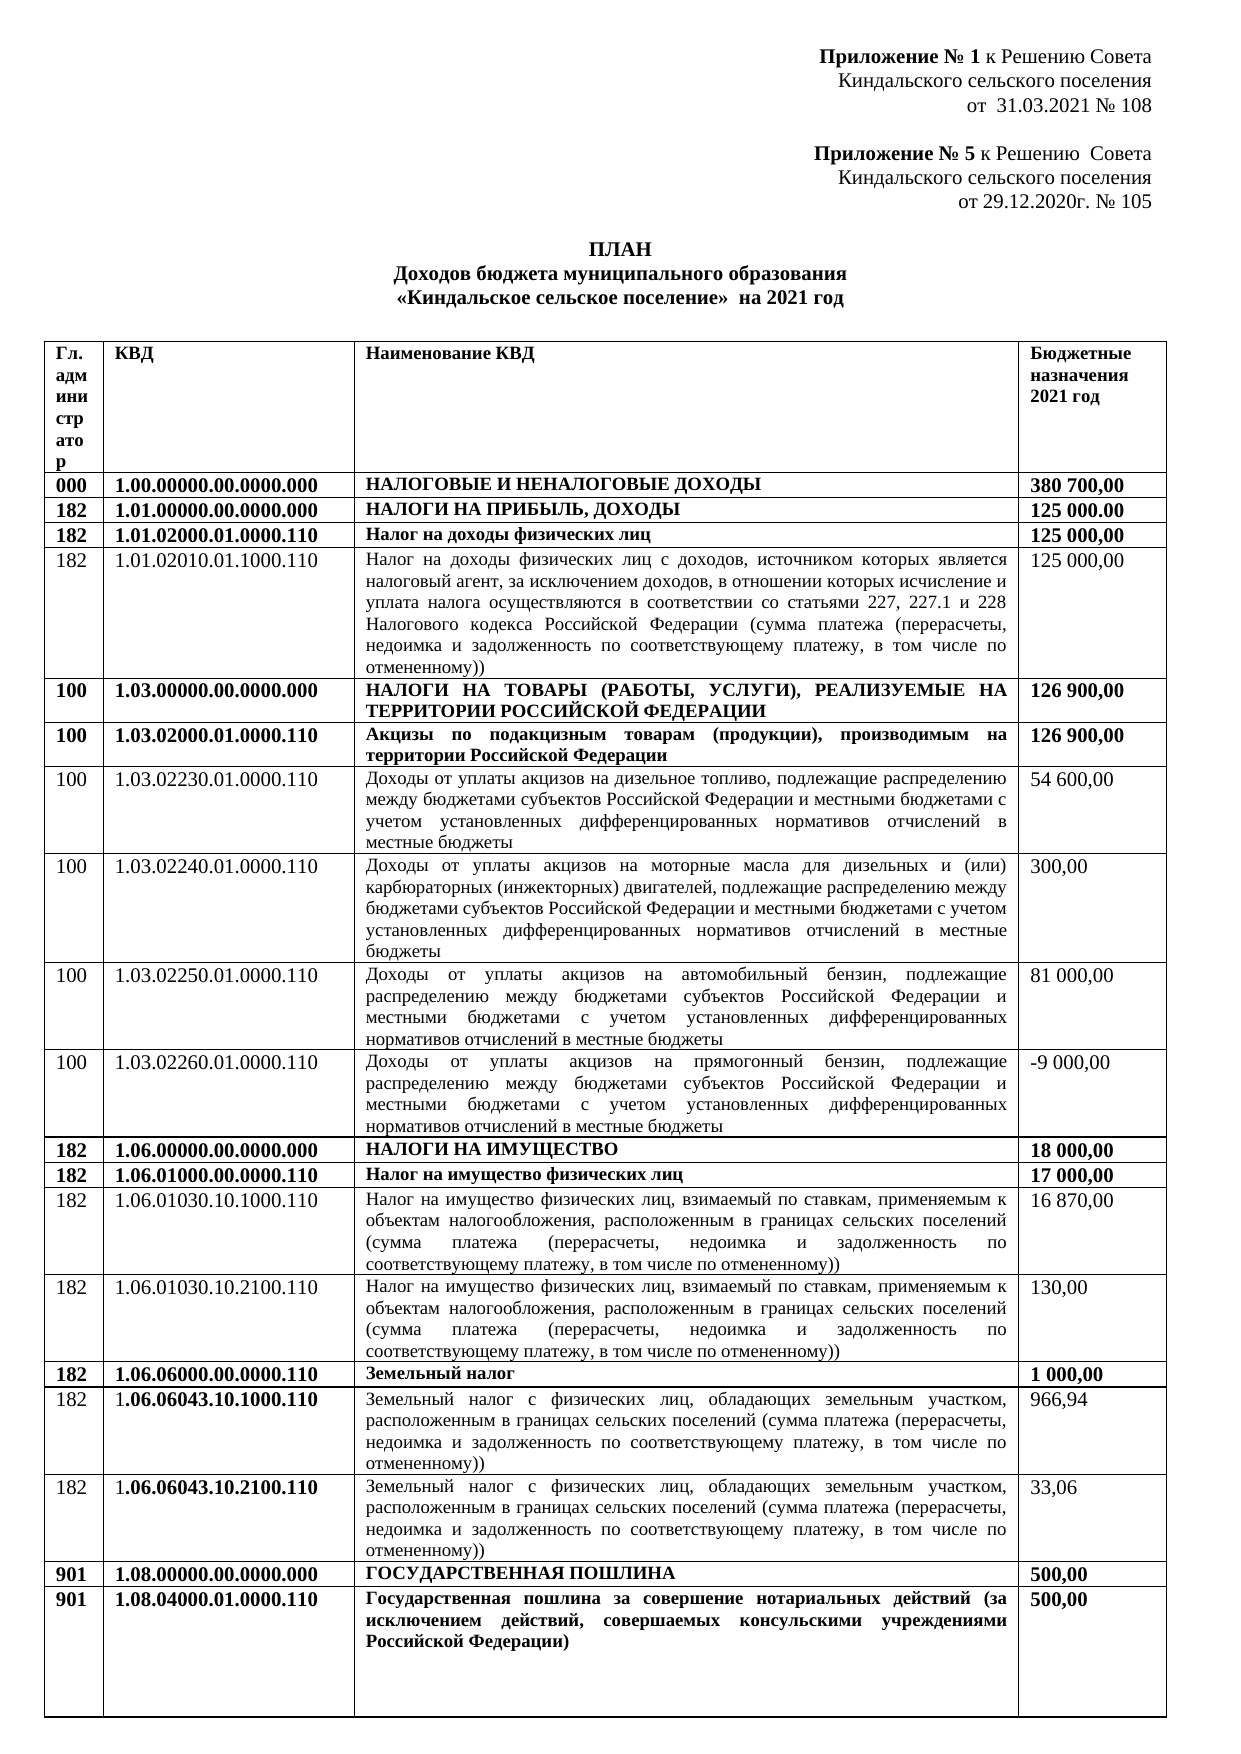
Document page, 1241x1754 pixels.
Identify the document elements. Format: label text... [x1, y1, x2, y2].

table_cell НАЛОГИ НА ТОВАРЫ (РАБОТЫ, УСЛУГИ), РЕАЛИЗУЕМЫЕ НА ТЕРРИТОРИИ РОССИЙСКОЙ ФЕДЕРАЦИИ [355, 679, 1018, 722]
table_cell 966,94 [1019, 1388, 1166, 1474]
text Доходов бюджета муниципального образования [89, 261, 1152, 285]
table_cell 182 [45, 523, 103, 547]
table_cell 380 700,00 [1019, 473, 1166, 497]
table_cell 1.06.01030.10.1000.110 [104, 1188, 354, 1274]
text Киндальского сельского поселения [89, 165, 1152, 189]
table_header Бюджетные назначения 2021 год [1019, 342, 1166, 472]
table_cell 1.03.00000.00.0000.000 [104, 679, 354, 722]
table_cell 33,06 [1019, 1475, 1166, 1561]
table_cell НАЛОГИ НА ИМУЩЕСТВО [355, 1138, 1018, 1162]
table_cell 901 [45, 1562, 103, 1586]
table_cell 182 [45, 548, 103, 677]
table_cell 125 000,00 [1019, 548, 1166, 677]
table_cell Земельный налог с физических лиц, обладающих земельным участком, расположенным в границах сельских поселений (сумма платежа (перерасчеты, недоимка и задолженность по соответствующему платежу, в том числе по отмененному)) [355, 1475, 1018, 1561]
table_cell 100 [45, 767, 103, 853]
table_cell 500,00 [1019, 1587, 1166, 1716]
table_cell 100 [45, 723, 103, 766]
table_cell Земельный налог с физических лиц, обладающих земельным участком, расположенным в границах сельских поселений (сумма платежа (перерасчеты, недоимка и задолженность по соответствующему платежу, в том числе по отмененному)) [355, 1388, 1018, 1474]
text Приложение № 1 к Решению Совета [89, 44, 1152, 68]
table_cell 1.08.00000.00.0000.000 [104, 1562, 354, 1586]
table_cell Налог на имущество физических лиц, взимаемый по ставкам, применяемым к объектам налогообложения, расположенным в границах сельских поселений (сумма платежа (перерасчеты, недоимка и задолженность по соответствующему платежу, в том числе по отмененному)) [355, 1188, 1018, 1274]
table_cell 17 000,00 [1019, 1163, 1166, 1187]
table_cell 125 000.00 [1019, 498, 1166, 522]
table_cell -9 000,00 [1019, 1050, 1166, 1136]
table_cell 1.01.02000.01.0000.110 [104, 523, 354, 547]
text от 31.03.2021 № 108 [89, 92, 1152, 117]
table_cell НАЛОГОВЫЕ И НЕНАЛОГОВЫЕ ДОХОДЫ [355, 473, 1018, 497]
table_cell 1.03.02230.01.0000.110 [104, 767, 354, 853]
table_cell 16 870,00 [1019, 1188, 1166, 1274]
table_cell Доходы от уплаты акцизов на дизельное топливо, подлежащие распределению между бюджетами субъектов Российской Федерации и местными бюджетами с учетом установленных дифференцированных нормативов отчислений в местные бюджеты [355, 767, 1018, 853]
table_cell Налог на имущество физических лиц, взимаемый по ставкам, применяемым к объектам налогообложения, расположенным в границах сельских поселений (сумма платежа (перерасчеты, недоимка и задолженность по соответствующему платежу, в том числе по отмененному)) [355, 1275, 1018, 1361]
table_cell 1.06.06043.10.2100.110 [104, 1475, 354, 1561]
table_cell 1.00.00000.00.0000.000 [104, 473, 354, 497]
table_cell 1.03.02250.01.0000.110 [104, 963, 354, 1049]
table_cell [355, 1587, 1018, 1716]
table_cell 1 000,00 [1019, 1362, 1166, 1386]
table_cell Доходы от уплаты акцизов на прямогонный бензин, подлежащие распределению между бюджетами субъектов Российской Федерации и местными бюджетами с учетом установленных дифференцированных нормативов отчислений в местные бюджеты [355, 1050, 1018, 1136]
table_cell 125 000,00 [1019, 523, 1166, 547]
table_cell Налог на имущество физических лиц [355, 1163, 1018, 1187]
table_cell Земельный налог [355, 1362, 1018, 1386]
table_cell Доходы от уплаты акцизов на моторные масла для дизельных и (или) карбюраторных (инжекторных) двигателей, подлежащие распределению между бюджетами субъектов Российской Федерации и местными бюджетами с учетом установленных дифференцированных нормативов отчислений в местные бюджеты [355, 854, 1018, 962]
table_header Гл. администратор [45, 342, 103, 472]
table_cell 100 [45, 854, 103, 962]
table_cell 182 [45, 1163, 103, 1187]
table_cell 182 [45, 1388, 103, 1474]
table_cell 1.03.02000.01.0000.110 [104, 723, 354, 766]
table_cell 901 [45, 1587, 103, 1716]
text от 29.12.2020г. № 105 [384, 189, 1152, 213]
table_cell 1.03.02240.01.0000.110 [104, 854, 354, 962]
table_header КВД [104, 342, 354, 472]
table_cell 126 900,00 [1019, 723, 1166, 766]
table_cell 182 [45, 1138, 103, 1162]
table_cell 182 [45, 1362, 103, 1386]
table_cell 81 000,00 [1019, 963, 1166, 1049]
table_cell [104, 1587, 354, 1716]
table_cell 126 900,00 [1019, 679, 1166, 722]
table_cell 1.06.00000.00.0000.000 [104, 1138, 354, 1162]
table_cell 100 [45, 1050, 103, 1136]
table_cell 18 000,00 [1019, 1138, 1166, 1162]
table_cell 100 [45, 963, 103, 1049]
table_cell 182 [45, 498, 103, 522]
table_cell Доходы от уплаты акцизов на автомобильный бензин, подлежащие распределению между бюджетами субъектов Российской Федерации и местными бюджетами с учетом установленных дифференцированных нормативов отчислений в местные бюджеты [355, 963, 1018, 1049]
table_cell 1.06.06043.10.1000.110 [104, 1388, 354, 1474]
text Приложение № 5 к Решению Совета [89, 141, 1152, 165]
table_cell 300,00 [1019, 854, 1166, 962]
table_cell 182 [45, 1275, 103, 1361]
table_cell 1.06.06000.00.0000.110 [104, 1362, 354, 1386]
text Киндальского сельского поселения [89, 68, 1152, 92]
table_cell 1.06.01030.10.2100.110 [104, 1275, 354, 1361]
table_cell 130,00 [1019, 1275, 1166, 1361]
table_cell ГОСУДАРСТВЕННАЯ ПОШЛИНА [355, 1562, 1018, 1586]
table_cell Налог на доходы физических лиц [355, 523, 1018, 547]
text ПЛАН [89, 237, 1152, 261]
table_cell 54 600,00 [1019, 767, 1166, 853]
table_cell НАЛОГИ НА ПРИБЫЛЬ, ДОХОДЫ [355, 498, 1018, 522]
table_cell 100 [45, 679, 103, 722]
table_cell 500,00 [1019, 1562, 1166, 1586]
text «Киндальское сельское поселение» на 2021 год [89, 285, 1152, 309]
table_cell 182 [45, 1188, 103, 1274]
table_cell Акцизы по подакцизным товарам (продукции), производимым на территории Российской Федерации [355, 723, 1018, 766]
table_cell 182 [45, 1475, 103, 1561]
table_header Наименование КВД [355, 342, 1018, 472]
table_cell Налог на доходы физических лиц с доходов, источником которых является налоговый агент, за исключением доходов, в отношении которых исчисление и уплата налога осуществляются в соответствии со статьями 227, 227.1 и 228 Налогового кодекса Российской Федерации (сумма платежа (перерасчеты, недоимка и задолженность по соответствующему платежу, в том числе по отмененному)) [355, 548, 1018, 677]
table_cell 1.03.02260.01.0000.110 [104, 1050, 354, 1136]
table_cell 1.01.02010.01.1000.110 [104, 548, 354, 677]
table_cell 000 [45, 473, 103, 497]
table_cell 1.01.00000.00.0000.000 [104, 498, 354, 522]
table_cell 1.06.01000.00.0000.110 [104, 1163, 354, 1187]
